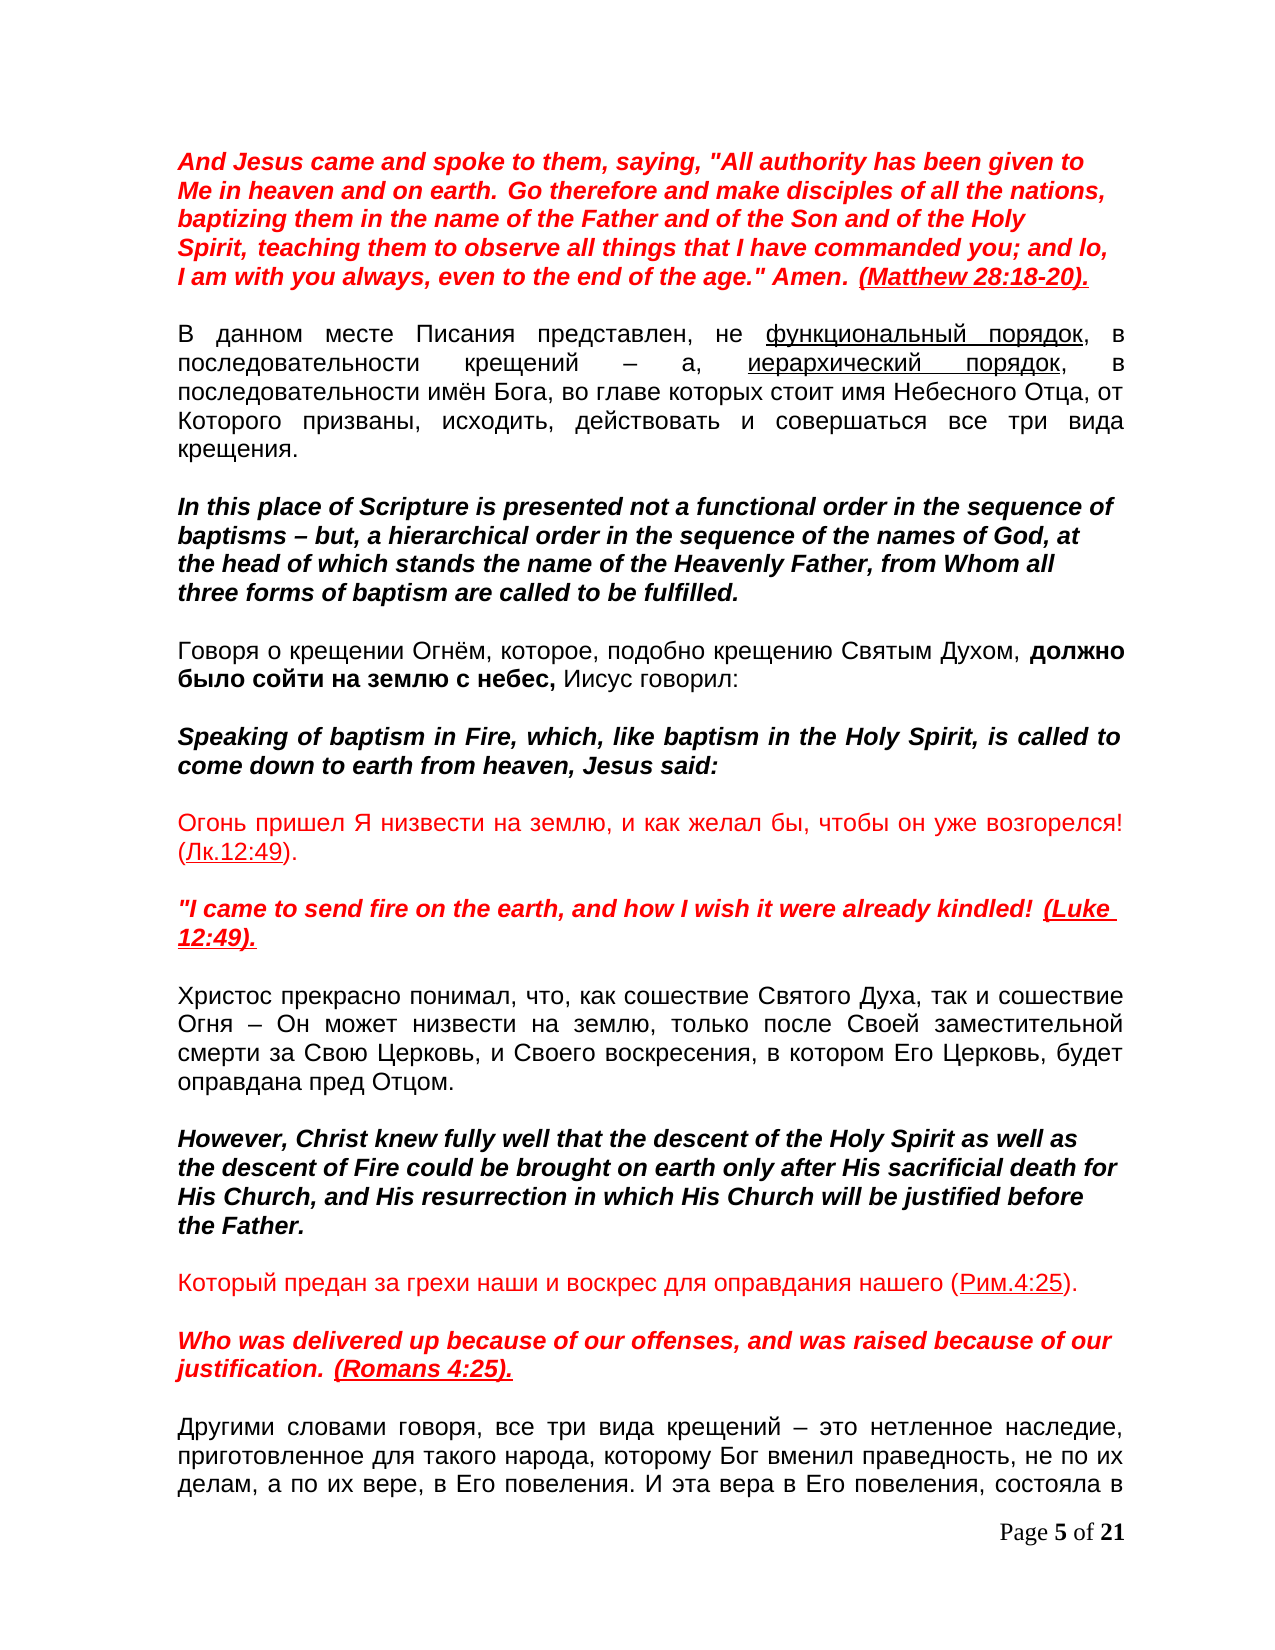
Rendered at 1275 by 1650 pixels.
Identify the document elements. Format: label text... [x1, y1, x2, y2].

text Огонь пришел Я низвести на землю, и как желал бы, чтобы он уже возгорелся! (Лк.12:49). [177, 808, 1125, 866]
text However, Christ knew fully well that the descent of the Holy Spirit as well as the descent of Fire could be brought on earth only after His sacrificial death for His Church, and His resurrection in which His Church will be justified before the Father. [177, 1124, 1125, 1239]
text Который предан за грехи наши и воскрес для оправдания нашего (Рим.4:25). [177, 1268, 1125, 1297]
text Who was delivered up because of our offenses, and was raised because of our justification. (Romans 4:25). [177, 1326, 1125, 1383]
text In this place of Scripture is presented not a functional order in the sequence of baptisms – but, a hierarchical order in the sequence of the names of God, at the head of which stands the name of the Heavenly Father, from Whom all three forms of baptism are called to be fulfilled. [177, 492, 1125, 607]
text And Jesus came and spoke to them, saying, "All authority has been given to Me in heaven and on earth. Go therefore and make disciples of all the nations, baptizing them in the name of the Father and of the Son and of the Holy Spirit, teaching them to observe all things that I have commanded you; and lo, I am with you always, even to the end of the age." Amen. (Matthew 28:18-20). [177, 147, 1125, 291]
text Speaking of baptism in Fire, which, like baptism in the Holy Spirit, is called to come down to earth from heaven, Jesus said: [177, 722, 1125, 779]
text "I came to send fire on the earth, and how I wish it were already kindled! (Luke 12:49). [177, 894, 1125, 952]
text Христос прекрасно понимал, что, как сошествие Святого Духа, так и сошествие Огня – Он может низвести на землю, только после Своей заместительной смерти за Свою Церковь, и Своего воскресения, в котором Его Церковь, будет оправдана пред Отцом. [177, 981, 1125, 1096]
text Говоря о крещении Огнём, которое, подобно крещению Святым Духом, должно было сойти на землю с небес, Иисус говорил: [177, 636, 1125, 693]
text В данном месте Писания представлен, не функциональный порядок, в последовательности крещений – а, иерархический порядок, в последовательности имён Бога, во главе которых стоит имя Небесного Отца, от Которого призваны, исходить, действовать и совершаться все три вида крещения. [177, 319, 1125, 463]
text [177, 1412, 1125, 1498]
